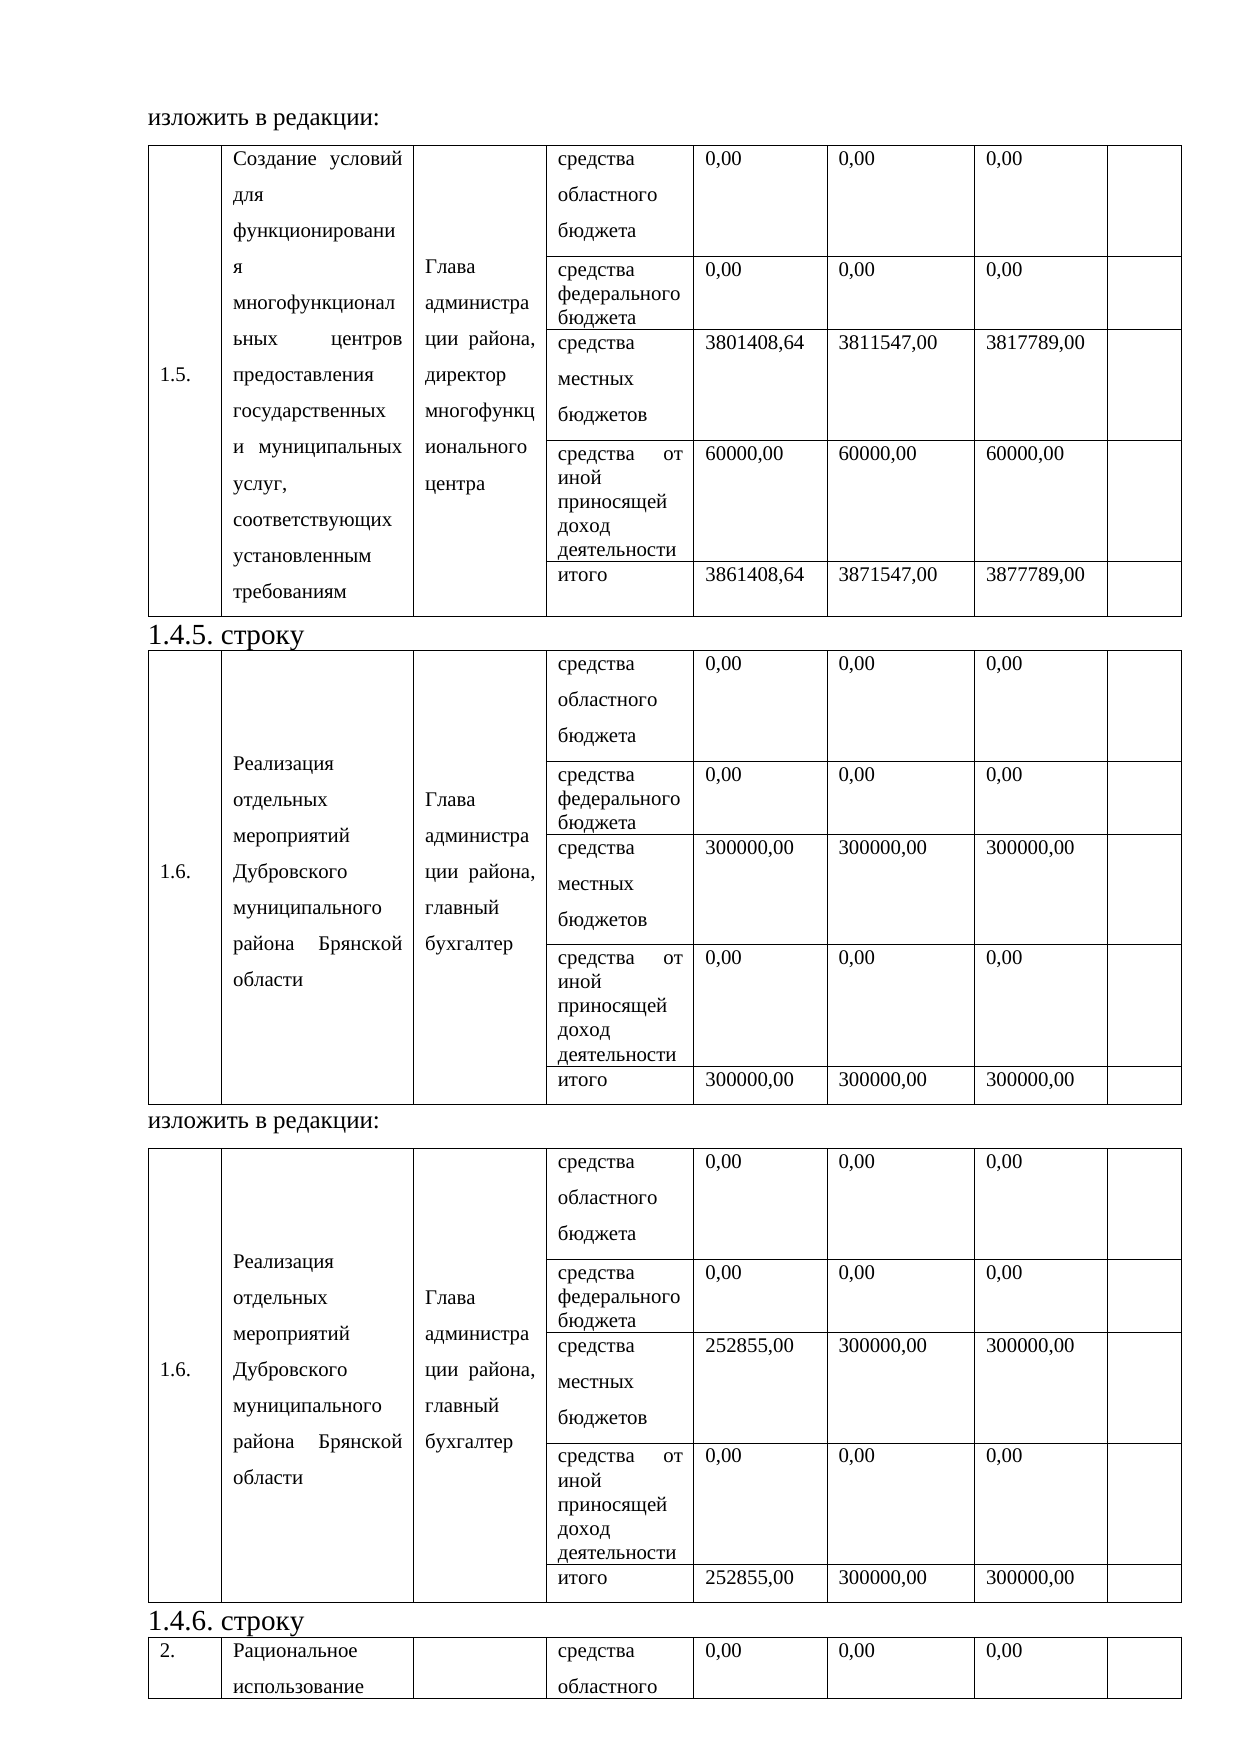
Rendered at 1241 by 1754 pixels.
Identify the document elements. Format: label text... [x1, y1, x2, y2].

table_cell 300000,00 [828, 1565, 974, 1602]
table_cell 300000,00 [975, 1565, 1107, 1602]
table_cell [1108, 330, 1181, 439]
table_cell 300000,00 [975, 1067, 1107, 1104]
table_header [1108, 651, 1181, 761]
table_cell 300000,00 [694, 835, 827, 944]
table_header 0,00 [975, 651, 1107, 761]
table_cell 0,00 [828, 1444, 974, 1564]
table_header 0,00 [694, 1638, 827, 1698]
table_cell 300000,00 [828, 1333, 974, 1442]
text изложить в редакции: [148, 102, 1181, 131]
table_header 0,00 [975, 1638, 1107, 1698]
table_header средства областного бюджета [547, 651, 693, 761]
table_header 0,00 [694, 146, 827, 256]
table_cell 300000,00 [694, 1067, 827, 1104]
table_cell средства местных бюджетов [547, 835, 693, 944]
table_cell 3801408,64 [694, 330, 827, 439]
table_header 0,00 [694, 1149, 827, 1259]
table_cell 300000,00 [975, 1333, 1107, 1442]
table_header 0,00 [828, 1149, 974, 1259]
table_cell итого [547, 562, 693, 616]
table_header 0,00 [694, 651, 827, 761]
table_cell [1108, 1260, 1181, 1332]
table_header 0,00 [828, 651, 974, 761]
table_cell 0,00 [975, 762, 1107, 834]
table_cell 0,00 [975, 257, 1107, 329]
table_header 2. [149, 1638, 221, 1698]
table_cell 3861408,64 [694, 562, 827, 616]
table_cell [1108, 1565, 1181, 1602]
table_header [1108, 1149, 1181, 1259]
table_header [222, 1638, 413, 1698]
table_header 0,00 [975, 1149, 1107, 1259]
table_cell средства от иной приносящей доход деятельности [547, 945, 693, 1066]
table_cell [1108, 441, 1181, 561]
table_cell 300000,00 [975, 835, 1107, 944]
table_cell средства федерального бюджета [547, 1260, 693, 1332]
table_header Реализация отдельных мероприятий Дубровского муниципального района Брянской области [222, 651, 413, 1104]
table_cell [1108, 1067, 1181, 1104]
table_cell 252855,00 [694, 1565, 827, 1602]
table_cell [1108, 257, 1181, 329]
table_cell 0,00 [828, 257, 974, 329]
table_cell [1108, 762, 1181, 834]
table_cell 0,00 [975, 1444, 1107, 1564]
table_cell 300000,00 [828, 1067, 974, 1104]
text 1.4.5. строку [148, 617, 1181, 650]
text 1.4.6. строку [148, 1603, 1181, 1637]
table_header 1.6. [149, 651, 221, 1104]
table_cell 0,00 [694, 762, 827, 834]
table_header 0,00 [828, 146, 974, 256]
table_cell 300000,00 [828, 835, 974, 944]
table_cell 0,00 [975, 945, 1107, 1066]
table_cell 252855,00 [694, 1333, 827, 1442]
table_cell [547, 1444, 693, 1564]
table_cell [1108, 1333, 1181, 1442]
table_header Глава администрации района, главный бухгалтер [414, 651, 546, 1104]
table_cell [1108, 835, 1181, 944]
table_header 1.6. [149, 1149, 221, 1602]
table_cell 0,00 [828, 945, 974, 1066]
table_header 1.5. [149, 146, 221, 616]
table_cell 0,00 [975, 1260, 1107, 1332]
table_cell средства местных бюджетов [547, 1333, 693, 1442]
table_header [547, 1638, 693, 1698]
table_cell 60000,00 [828, 441, 974, 561]
table_cell [1108, 1444, 1181, 1564]
table_header [1108, 1638, 1181, 1698]
table_cell средства местных бюджетов [547, 330, 693, 439]
table_cell [1108, 945, 1181, 1066]
table_cell 60000,00 [694, 441, 827, 561]
table_cell 3811547,00 [828, 330, 974, 439]
table_header [414, 1638, 546, 1698]
table_cell средства федерального бюджета [547, 257, 693, 329]
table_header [414, 146, 546, 616]
table_cell 0,00 [694, 945, 827, 1066]
table_cell 0,00 [694, 1260, 827, 1332]
table_header 0,00 [828, 1638, 974, 1698]
table_header средства областного бюджета [547, 146, 693, 256]
table_cell 3817789,00 [975, 330, 1107, 439]
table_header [222, 146, 413, 616]
table_header Реализация отдельных мероприятий Дубровского муниципального района Брянской области [222, 1149, 413, 1602]
table_header [1108, 146, 1181, 256]
table_cell 60000,00 [975, 441, 1107, 561]
table_cell 3877789,00 [975, 562, 1107, 616]
table_cell 0,00 [694, 257, 827, 329]
table_cell 0,00 [828, 762, 974, 834]
table_header 0,00 [975, 146, 1107, 256]
table_cell средства федерального бюджета [547, 762, 693, 834]
table_cell [1108, 562, 1181, 616]
table_cell 0,00 [828, 1260, 974, 1332]
table_header Глава администрации района, главный бухгалтер [414, 1149, 546, 1602]
table_cell 0,00 [694, 1444, 827, 1564]
table_header средства областного бюджета [547, 1149, 693, 1259]
table_cell 3871547,00 [828, 562, 974, 616]
table_cell итого [547, 1067, 693, 1104]
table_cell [547, 441, 693, 561]
text изложить в редакции: [148, 1105, 1181, 1133]
table_cell итого [547, 1565, 693, 1602]
